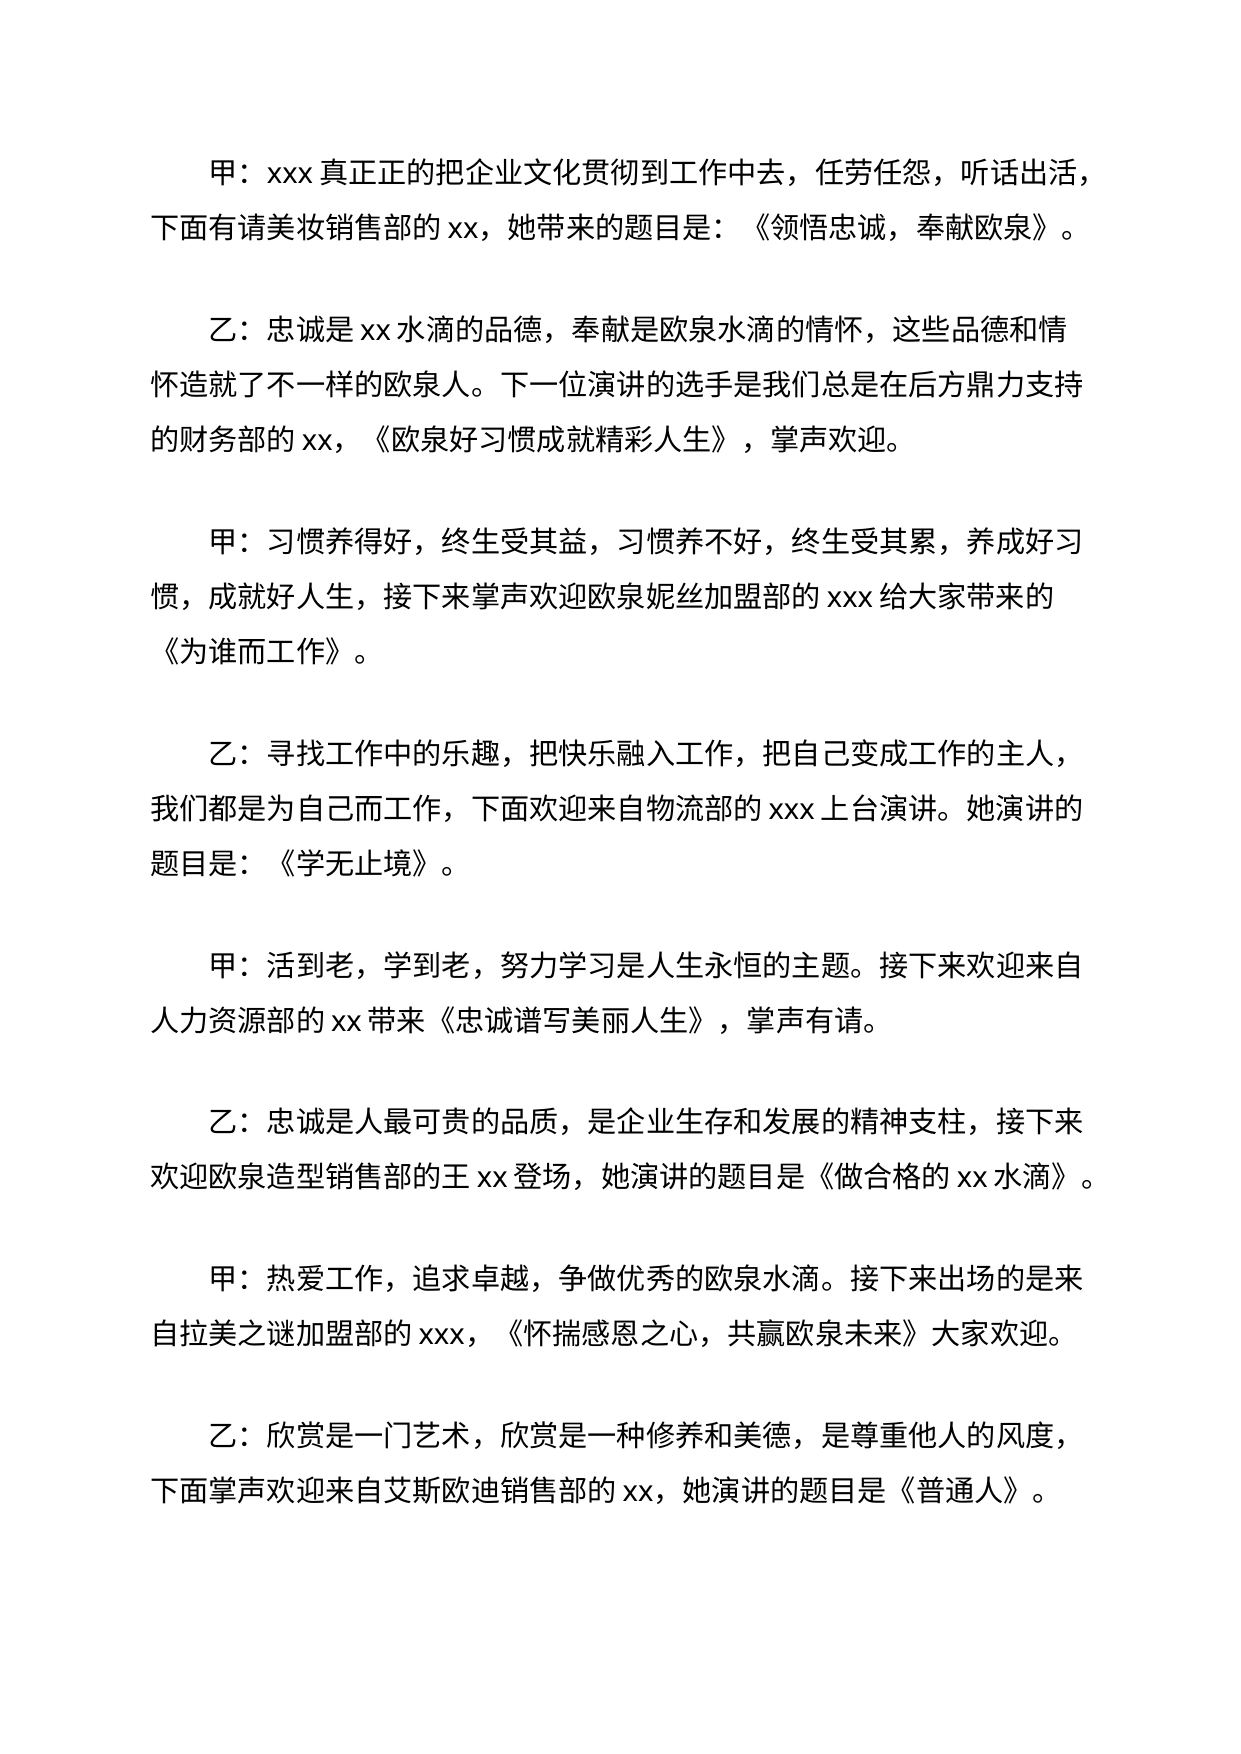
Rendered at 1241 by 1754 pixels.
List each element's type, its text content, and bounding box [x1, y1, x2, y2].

text 甲：xxx真正正的把企业文化贯彻到工作中去，任劳任怨，听话出活，下面有请美妆销售部的xx，她带来的题目是：《领悟忠诚，奉献欧泉》。 [150, 150, 1090, 247]
text 甲：热爱工作，追求卓越，争做优秀的欧泉水滴。接下来出场的是来自拉美之谜加盟部的xxx，《怀揣感恩之心，共赢欧泉未来》大家欢迎。 [150, 1256, 1090, 1353]
text 甲：习惯养得好，终生受其益，习惯养不好，终生受其累，养成好习惯，成就好人生，接下来掌声欢迎欧泉妮丝加盟部的xxx给大家带来的《为谁而工作》。 [150, 519, 1090, 671]
text 乙：忠诚是人最可贵的品质，是企业生存和发展的精神支柱，接下来欢迎欧泉造型销售部的王xx登场，她演讲的题目是《做合格的xx水滴》。 [150, 1099, 1090, 1196]
text 甲：活到老，学到老，努力学习是人生永恒的主题。接下来欢迎来自人力资源部的xx带来《忠诚谱写美丽人生》，掌声有请。 [150, 942, 1090, 1039]
text 乙：欣赏是一门艺术，欣赏是一种修养和美德，是尊重他人的风度，下面掌声欢迎来自艾斯欧迪销售部的xx，她演讲的题目是《普通人》。 [150, 1413, 1090, 1510]
text 乙：忠诚是xx水滴的品德，奉献是欧泉水滴的情怀，这些品德和情怀造就了不一样的欧泉人。下一位演讲的选手是我们总是在后方鼎力支持的财务部的xx，《欧泉好习惯成就精彩人生》，掌声欢迎。 [150, 307, 1090, 459]
text 乙：寻找工作中的乐趣，把快乐融入工作，把自己变成工作的主人，我们都是为自己而工作，下面欢迎来自物流部的xxx上台演讲。她演讲的题目是：《学无止境》。 [150, 731, 1090, 883]
